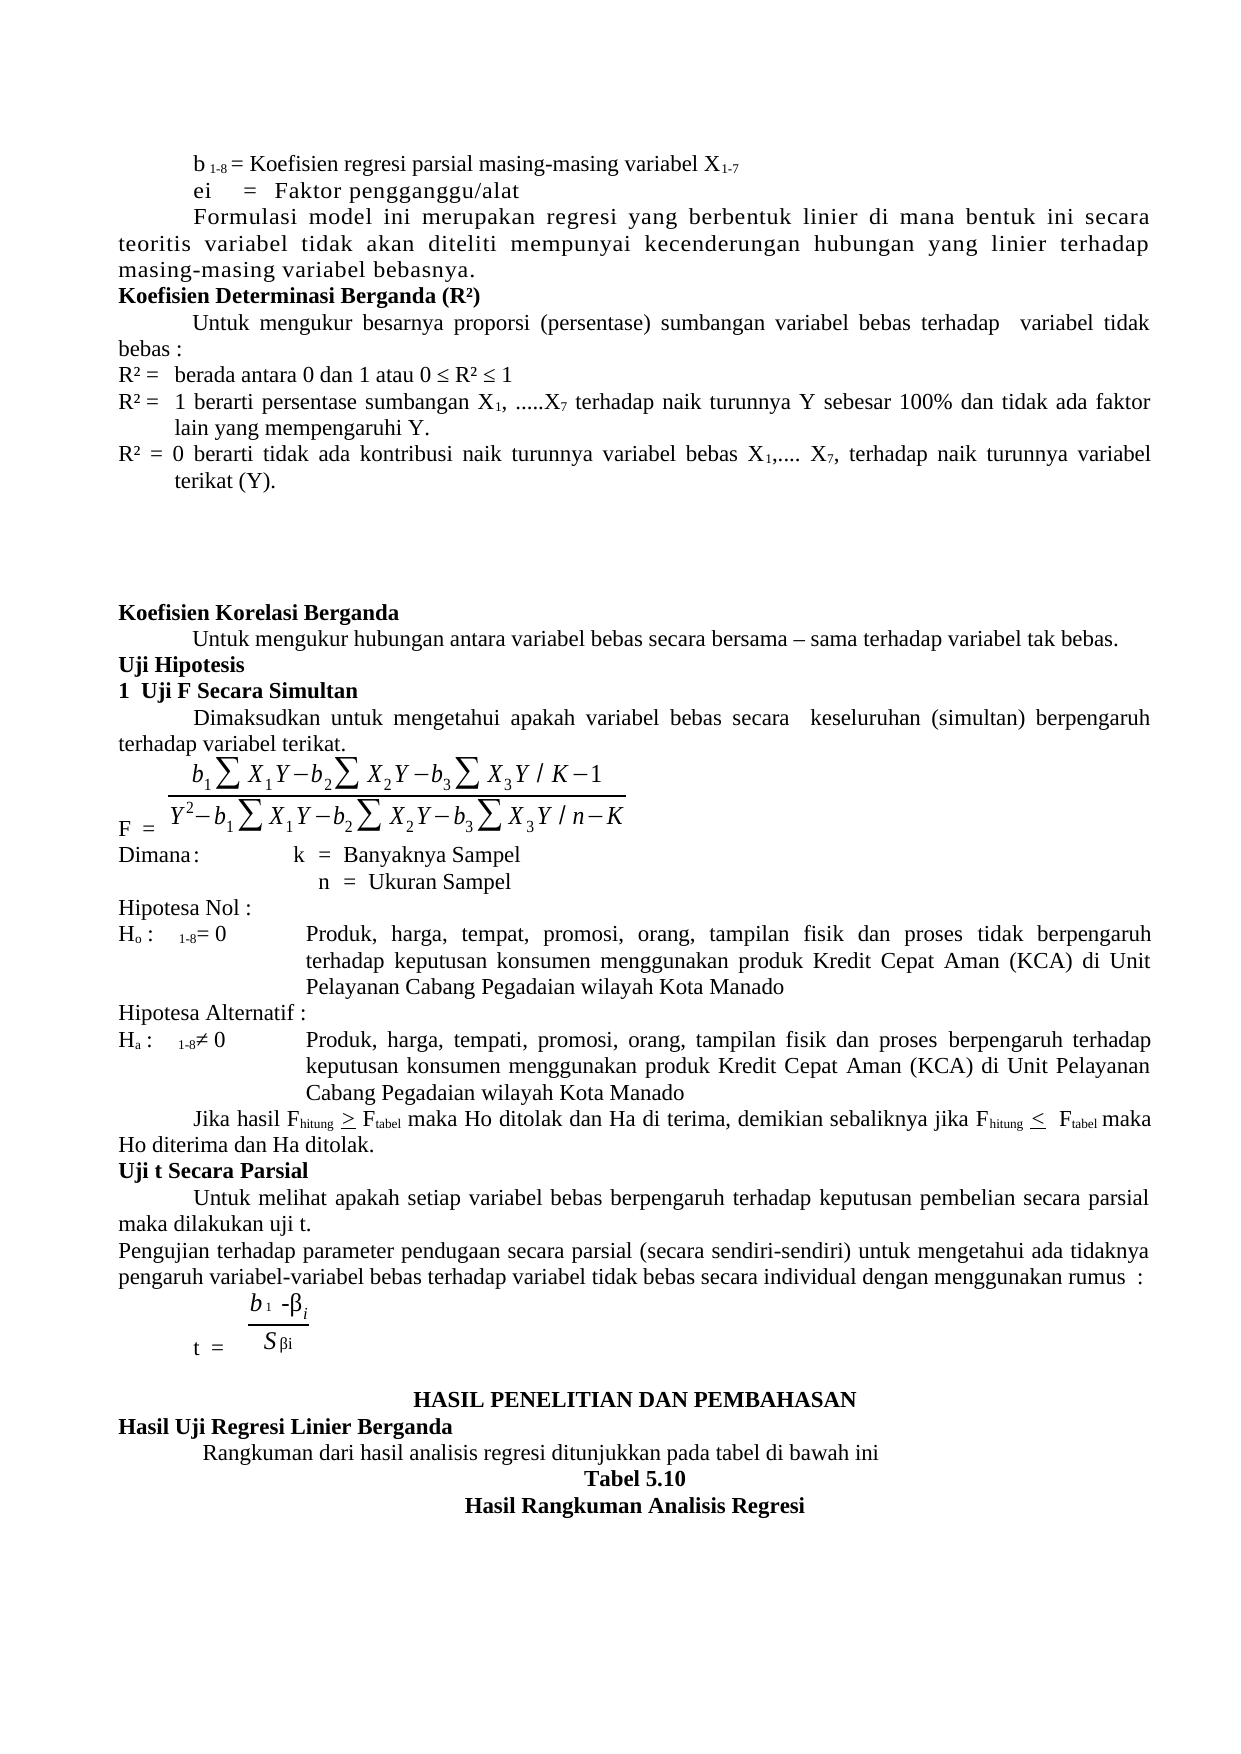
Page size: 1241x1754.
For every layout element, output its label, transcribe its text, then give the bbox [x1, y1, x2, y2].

text Uji t Secara Parsial [118, 1158, 1152, 1184]
text R² = 1 berarti persentase sumbangan X1, .....X7 terhadap naik turunnya Y sebesar 100% dan tidak ada faktor lain yang mempengaruhi Y. [118, 388, 1152, 440]
text Hipotesa Alternatif : [118, 999, 1152, 1026]
text Untuk mengukur besarnya proporsi (persentase) sumbangan variabel bebas terhadap variabel tidak bebas : [118, 309, 1152, 361]
text Ho : 1-8= 0 Produk, harga, tempat, promosi, orang, tampilan fisik dan proses tidak berpengaruh terhadap keputusan konsumen menggunakan produk Kredit Cepat Aman (KCA) di Unit Pelayanan Cabang Pegadaian wilayah Kota Manado [118, 920, 1152, 999]
text Jika hasil Fhitung > Ftabel maka Ho ditolak dan Ha di terima, demikian sebaliknya jika Fhitung < Ftabel maka Ho diterima dan Ha ditolak. [118, 1105, 1152, 1158]
list Pengujian terhadap parameter pendugaan secara parsial (secara sendiri-sendiri) untuk mengetahui ada tidaknya pengaruh variabel-variabel bebas terhadap variabel tidak bebas secara individual dengan menggunakan rumus : [118, 1237, 1152, 1289]
text Koefisien Korelasi Berganda [118, 598, 1152, 625]
text Formulasi model ini merupakan regresi yang berbentuk linier di mana bentuk ini secara teoritis variabel tidak akan diteliti mempunyai kecenderungan hubungan yang linier terhadap masing-masing variabel bebasnya. [118, 203, 1152, 282]
text Koefisien Determinasi Berganda (R²) [118, 282, 1152, 309]
list Untuk melihat apakah setiap variabel bebas berpengaruh terhadap keputusan pembelian secara parsial maka dilakukan uji t. [118, 1184, 1152, 1237]
text b 1-8 = Koefisien regresi parsial masing-masing variabel X1-7 [193, 151, 1152, 177]
text ei = Faktor pengganggu/alat [193, 177, 1152, 203]
text R² = 0 berarti tidak ada kontribusi naik turunnya variabel bebas X1,.... X7, terhadap naik turunnya variabel terikat (Y). [118, 440, 1152, 493]
text n = Ukuran Sampel [118, 868, 1152, 894]
text Hasil Uji Regresi Linier Berganda [118, 1413, 1152, 1439]
text Dimana : k = Banyaknya Sampel [118, 841, 1152, 868]
text Hipotesa Nol : [118, 894, 1152, 920]
text t = [118, 1289, 1152, 1360]
text Tabel 5.10 [118, 1465, 1152, 1492]
text R² = berada antara 0 dan 1 atau 0 ≤ R² ≤ 1 [118, 361, 1152, 388]
text F = [118, 757, 1152, 841]
text 1 Uji F Secara Simultan [118, 678, 1152, 704]
text Ha : 1-8≠ 0 Produk, harga, tempati, promosi, orang, tampilan fisik dan proses berpengaruh terhadap keputusan konsumen menggunakan produk Kredit Cepat Aman (KCA) di Unit Pelayanan Cabang Pegadaian wilayah Kota Manado [118, 1026, 1152, 1105]
text Untuk mengukur hubungan antara variabel bebas secara bersama – sama terhadap variabel tak bebas. [118, 625, 1152, 651]
subtitle HASIL PENELITIAN DAN PEMBAHASAN [118, 1386, 1152, 1413]
text Hasil Rangkuman Analisis Regresi [118, 1492, 1152, 1518]
text Rangkuman dari hasil analisis regresi ditunjukkan pada tabel di bawah ini [118, 1439, 1152, 1465]
text Uji Hipotesis [118, 651, 1152, 678]
text Dimaksudkan untuk mengetahui apakah variabel bebas secara keseluruhan (simultan) berpengaruh terhadap variabel terikat. [118, 704, 1152, 757]
